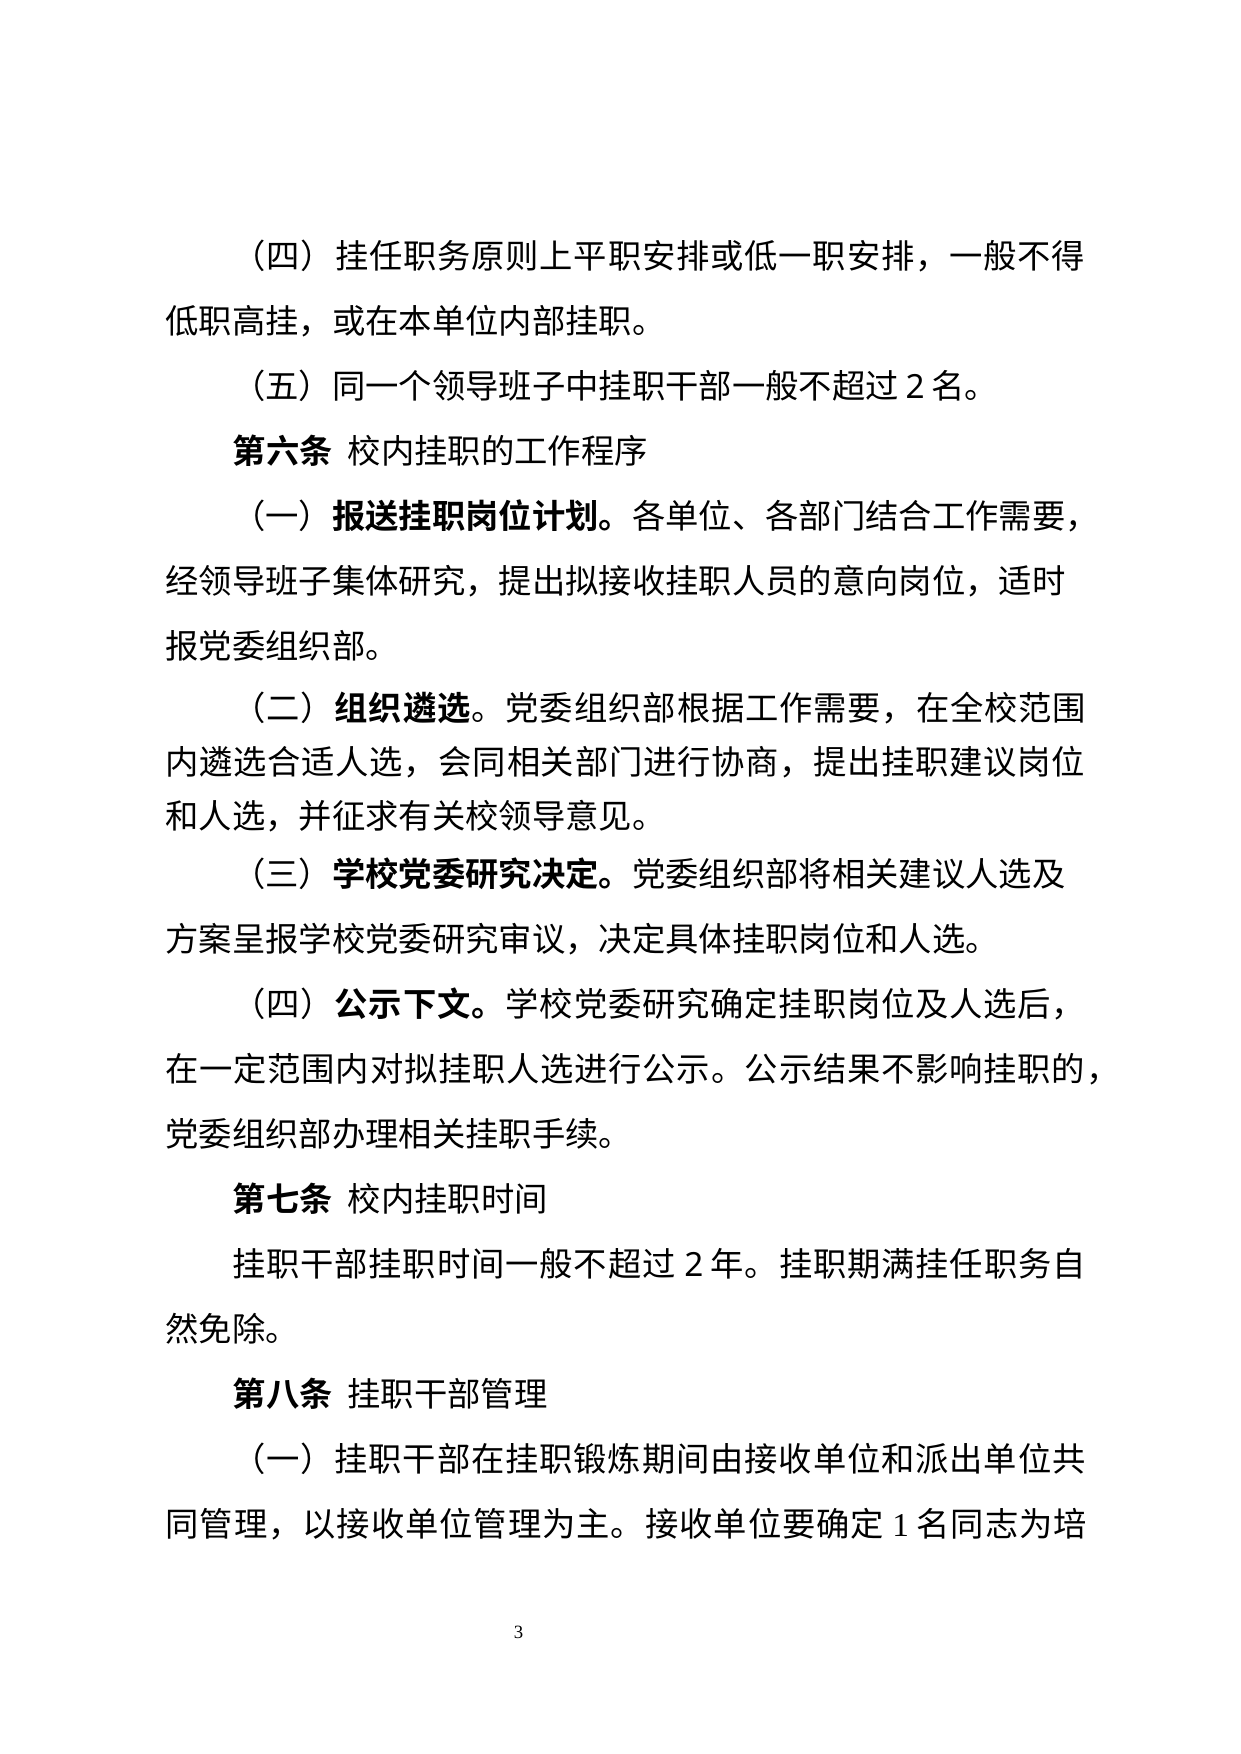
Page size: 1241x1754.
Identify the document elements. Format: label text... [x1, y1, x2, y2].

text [165, 1424, 1087, 1554]
text （四）公示下文。学校党委研究确定挂职岗位及人选后，在一定范围内对拟挂职人选进行公示。公示结果不影响挂职的，党委组织部办理相关挂职手续。 [165, 969, 1087, 1164]
text （三）学校党委研究决定。党委组织部将相关建议人选及方案呈报学校党委研究审议，决定具体挂职岗位和人选。 [165, 839, 1087, 969]
text 挂职干部挂职时间一般不超过2年。挂职期满挂任职务自然免除。 [165, 1229, 1087, 1359]
text （一）报送挂职岗位计划。各单位、各部门结合工作需要，经领导班子集体研究，提出拟接收挂职人员的意向岗位，适时报党委组织部。 [165, 482, 1087, 677]
text （四）挂任职务原则上平职安排或低一职安排，一般不得低职高挂，或在本单位内部挂职。 [165, 222, 1087, 352]
text （二）组织遴选。党委组织部根据工作需要，在全校范围内遴选合适人选，会同相关部门进行协商，提出挂职建议岗位和人选，并征求有关校领导意见。 [165, 677, 1087, 839]
text 第八条 挂职干部管理 [165, 1359, 1087, 1424]
text （五）同一个领导班子中挂职干部一般不超过2名。 [165, 352, 1087, 417]
text 第七条 校内挂职时间 [165, 1164, 1087, 1229]
text 第六条 校内挂职的工作程序 [165, 417, 1087, 482]
